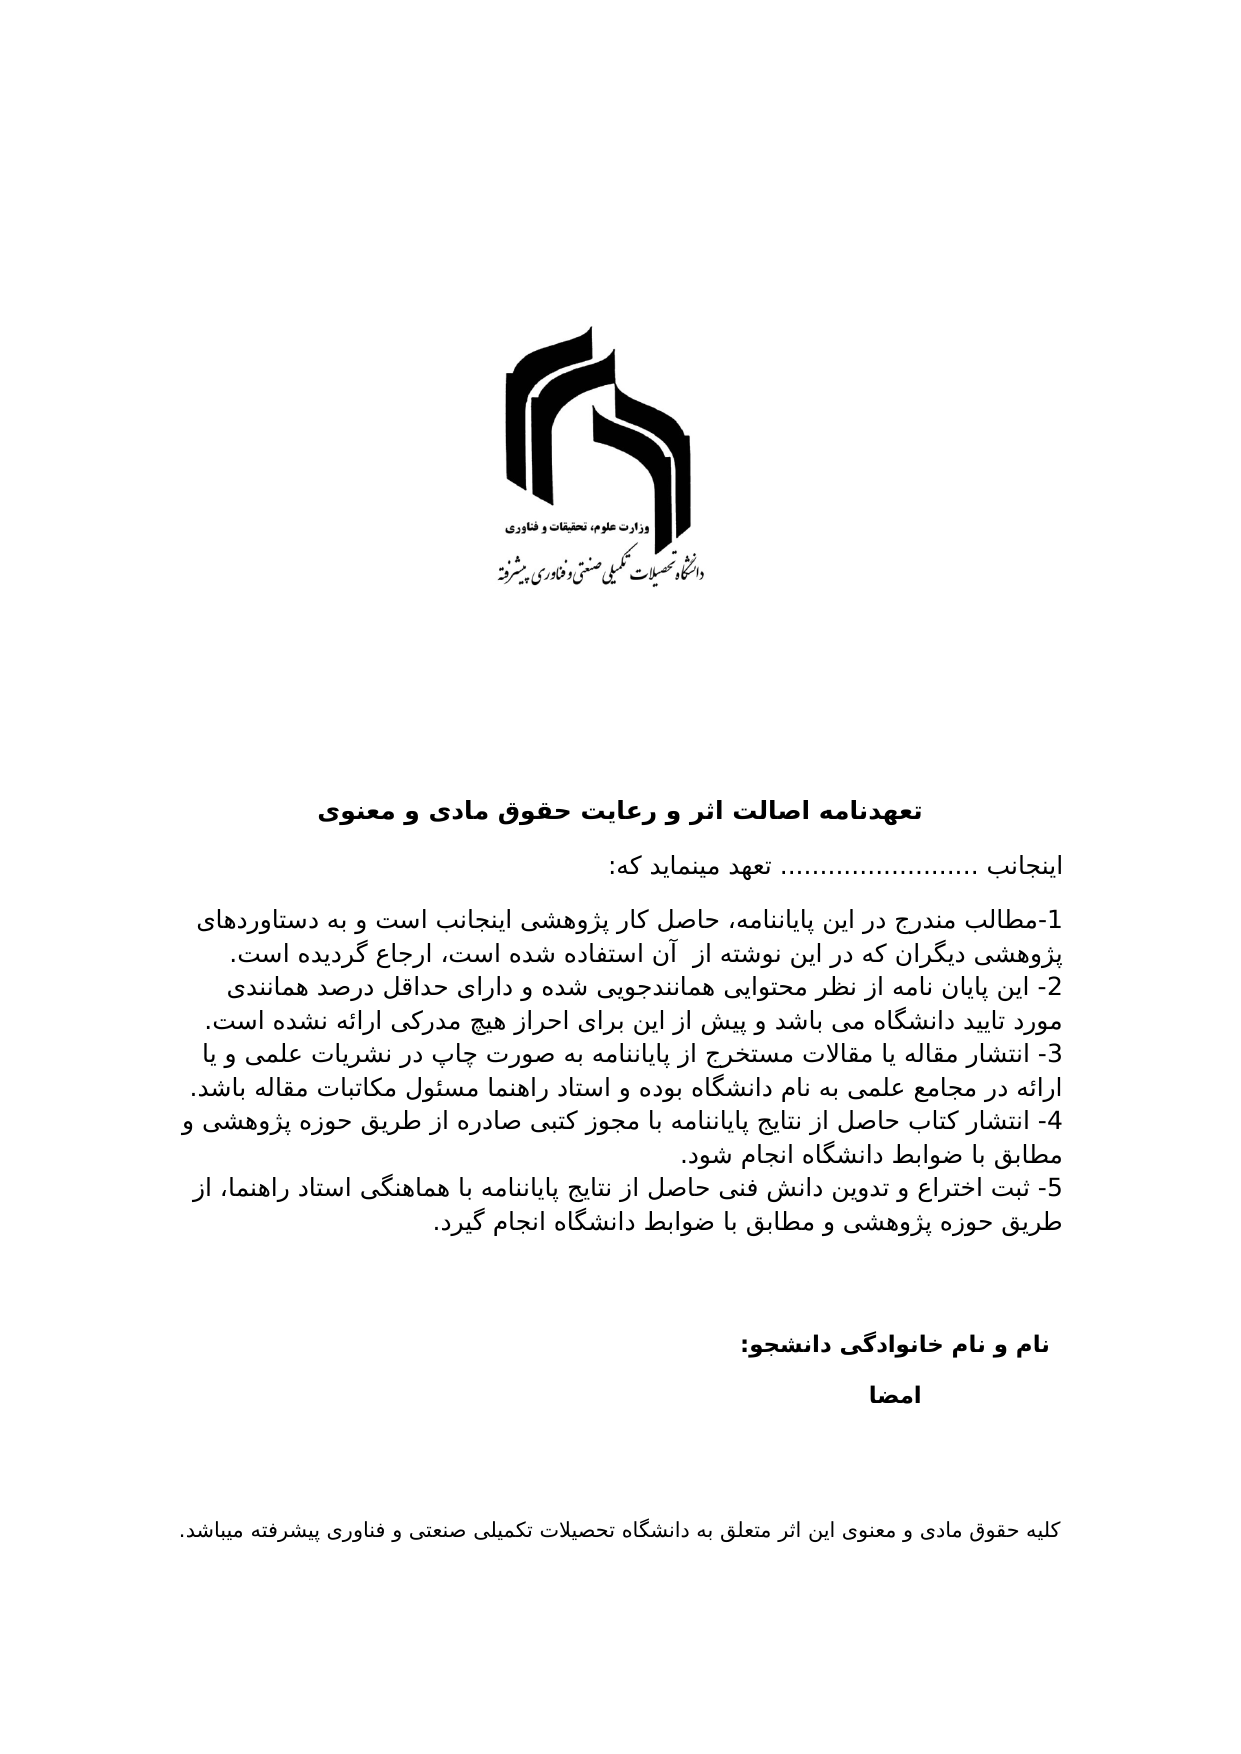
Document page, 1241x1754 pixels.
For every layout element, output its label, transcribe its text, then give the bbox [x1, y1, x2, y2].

picture [471, 306, 729, 614]
list 3- انتشار مقاله یا مقالات مستخرج از پایاننامه به صورت چاپ در نشریات علمی و یا ارائه در مجامع علمی به نام دانشگاه بوده و استاد راهنما مسئول مکاتبات مقاله باشد. [177, 1039, 1063, 1102]
text اینجانب ......................... تعهد مینماید که: [177, 851, 1063, 880]
list 1-مطالب مندرج در این پایاننامه، حاصل کار پژوهشی اینجانب است و به دستاوردهای پژوهشی دیگران که در این نوشته از آن استفاده شده است، ارجاع گردیده است. [177, 905, 1063, 968]
list 2- این پایان نامه از نظر محتوایی همانندجویی شده و دارای حداقل درصد همانندی مورد تایید دانشگاه می باشد و پیش از این برای احراز هیچ مدرکی ارائه نشده است. [177, 972, 1063, 1035]
list 5- ثبت اختراع و تدوین دانش فنی حاصل از نتایج پایاننامه با هماهنگی استاد راهنما، از طریق حوزه پژوهشی و مطابق با ضوابط دانشگاه انجام گیرد. [177, 1174, 1063, 1236]
list 4- انتشار کتاب حاصل از نتایج پایاننامه با مجوز کتبی صادره از طریق حوزه پژوهشی و مطابق با ضوابط دانشگاه انجام شود. [177, 1107, 1063, 1169]
text تعهدنامه اصالت اثر و رعایت حقوق مادی و معنوی [177, 797, 1063, 826]
text کلیه حقوق مادی و معنوی این اثر متعلق به دانشگاه تحصیلات تکمیلی صنعتی و فناوری پیشرفته میباشد. [177, 1518, 1063, 1542]
